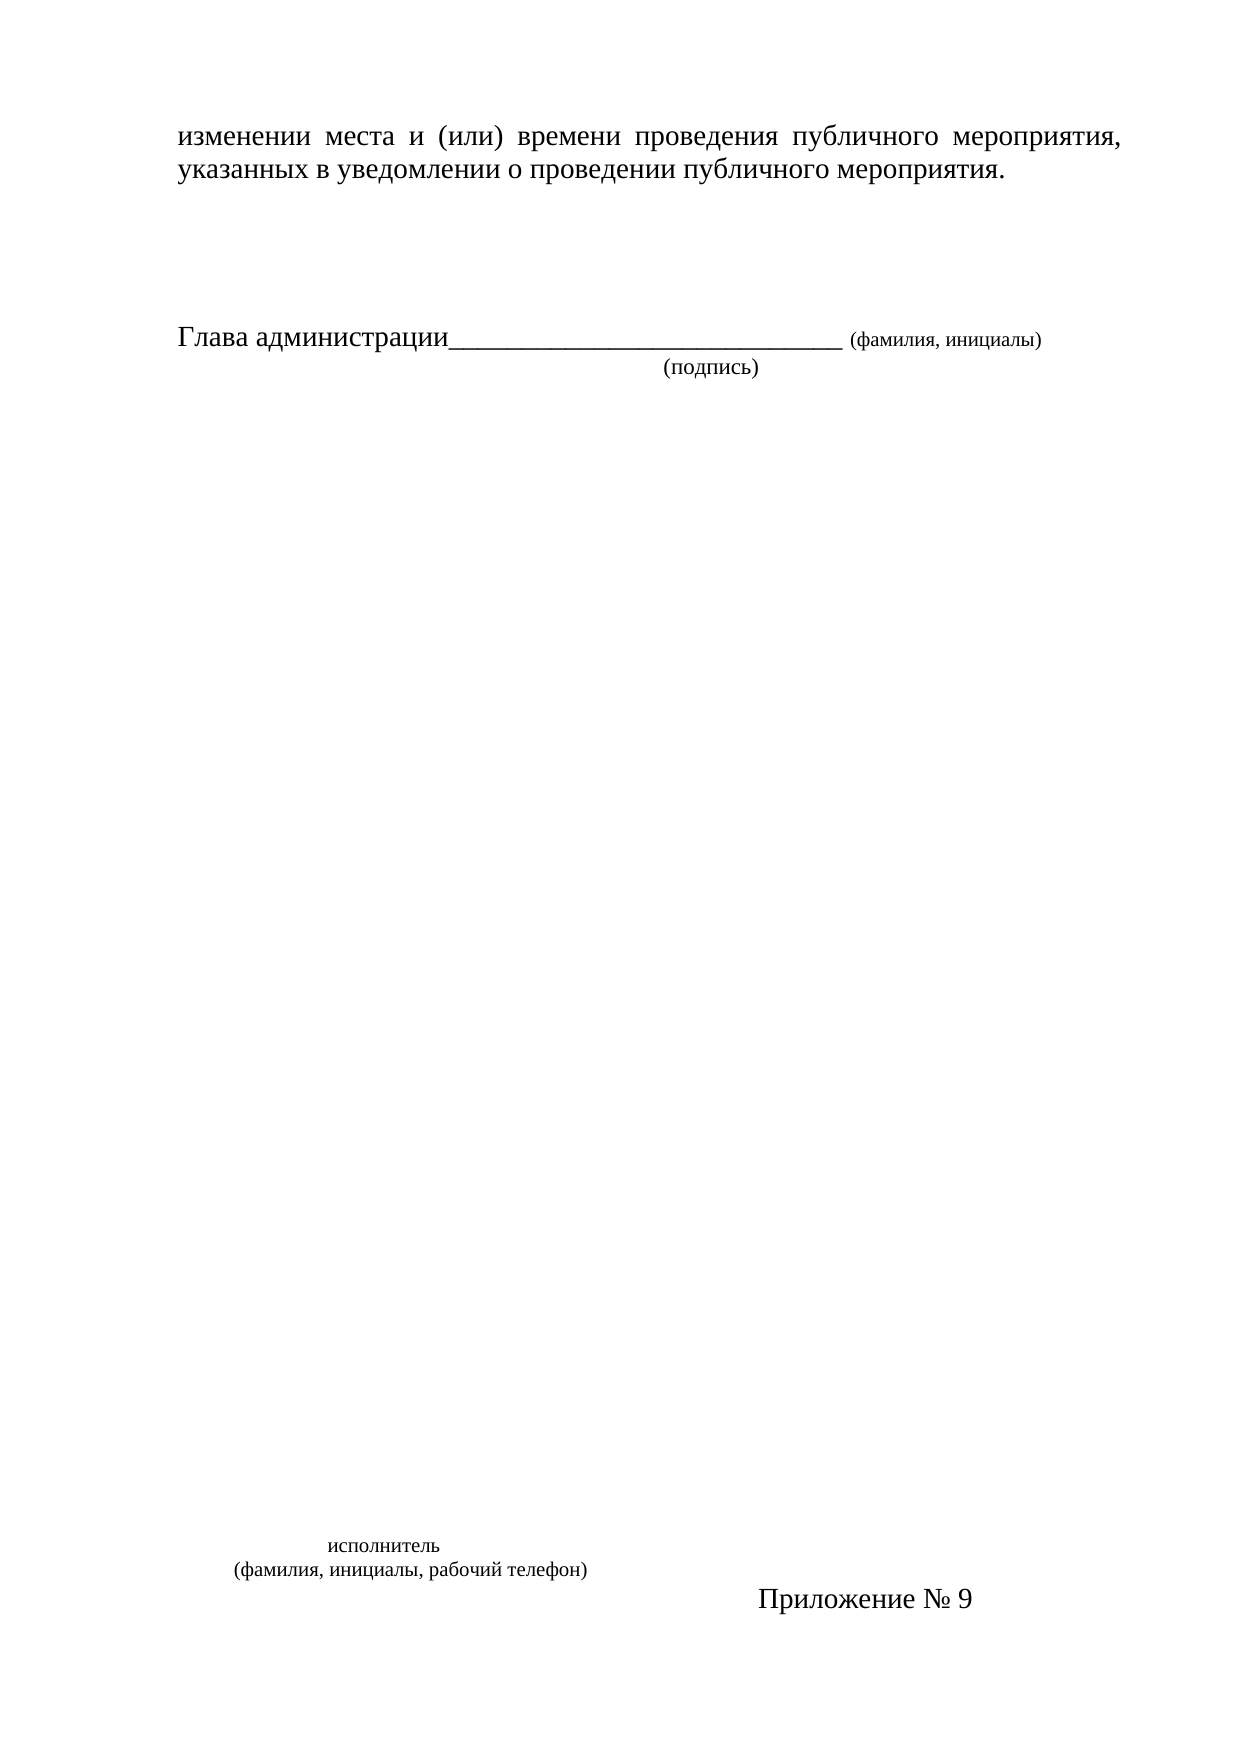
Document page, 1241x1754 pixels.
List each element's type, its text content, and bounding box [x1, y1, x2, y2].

text Глава администрации___________________________ (фамилия, инициалы) [177, 319, 1122, 353]
text исполнитель [177, 1533, 1122, 1557]
text (фамилия, инициалы, рабочий телефон) [177, 1557, 1122, 1581]
text Приложение № 9 [608, 1581, 1122, 1614]
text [177, 118, 1122, 185]
text (подпись) [177, 353, 1122, 379]
